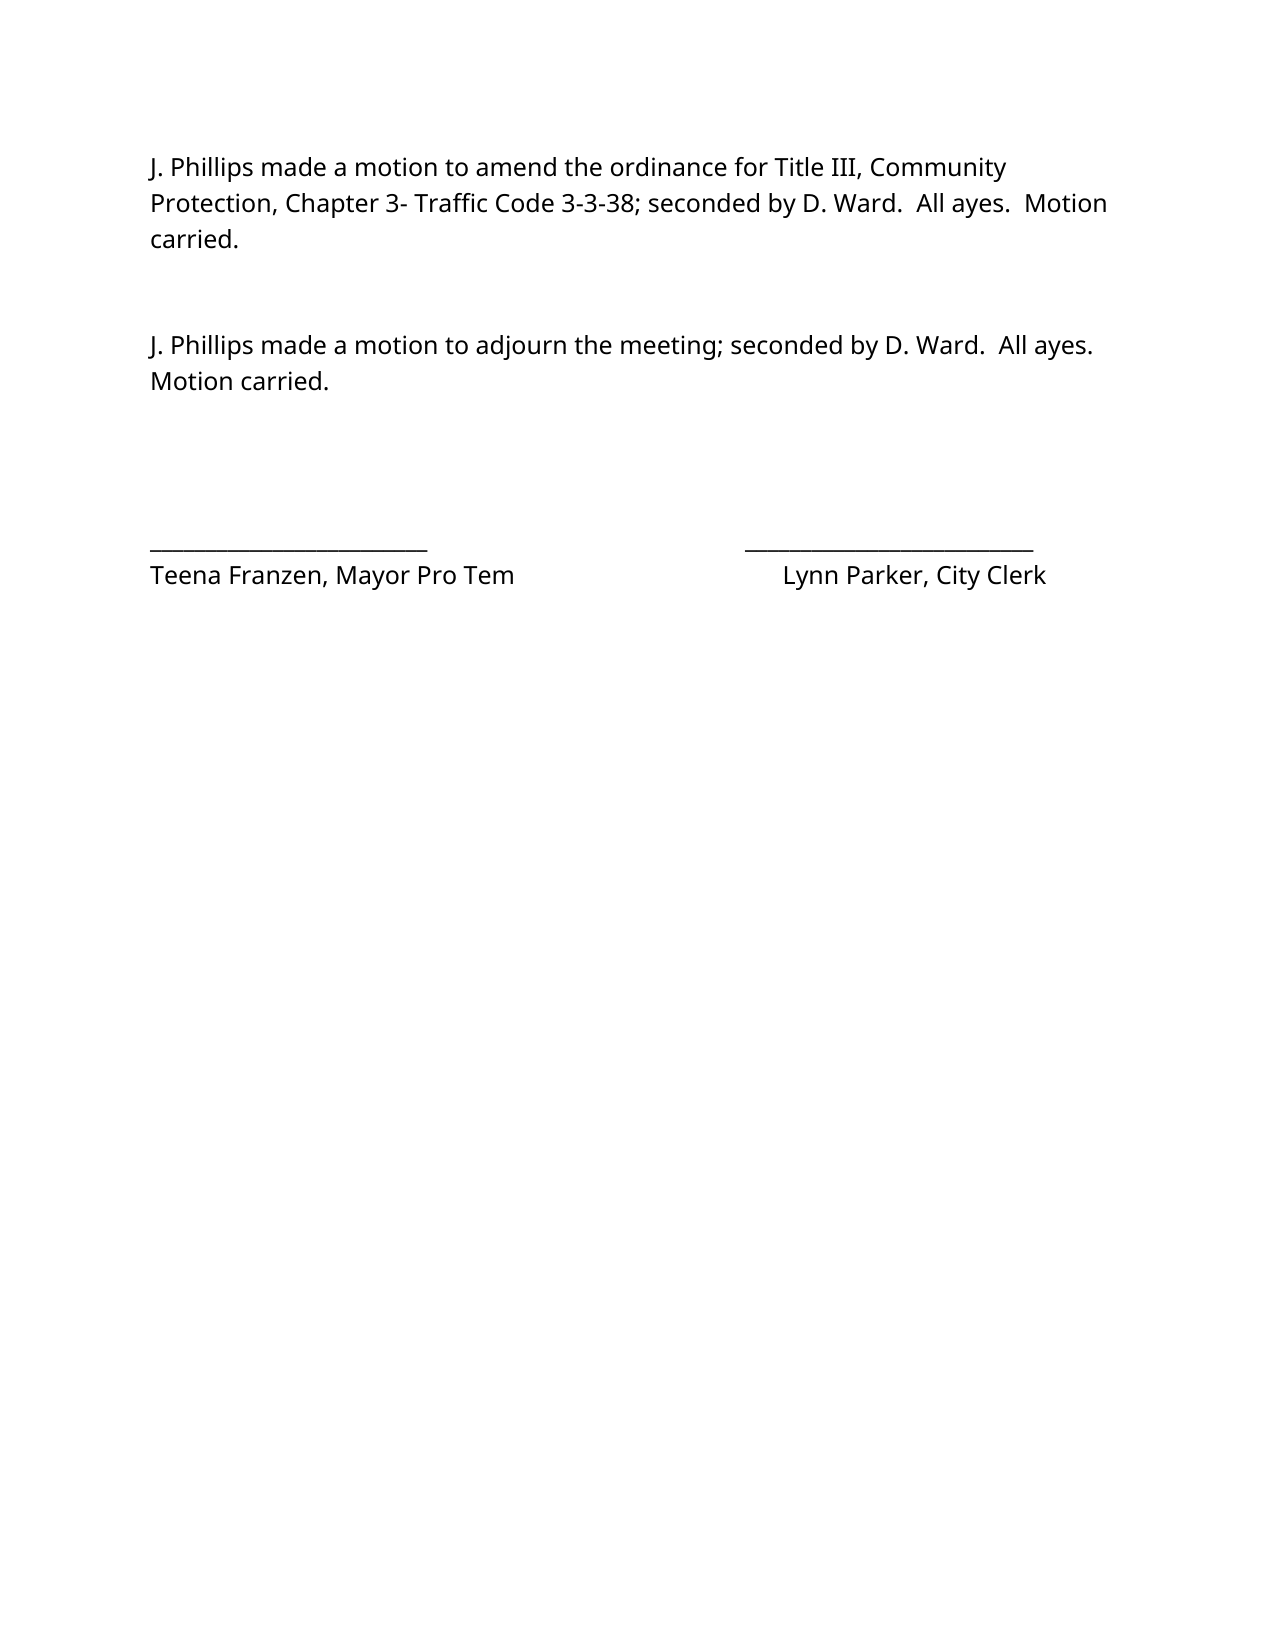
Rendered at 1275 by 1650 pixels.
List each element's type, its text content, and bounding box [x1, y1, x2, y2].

text J. Phillips made a motion to adjourn the meeting; seconded by D. Ward. All ayes. Motion carried. [150, 327, 1125, 398]
text J. Phillips made a motion to amend the ordinance for Title III, Community Protection, Chapter 3- Traffic Code 3-3-38; seconded by D. Ward. All ayes. Motion carried. [150, 150, 1125, 256]
text _________________________ __________________________ Teena Franzen, Mayor Pro Tem Lynn Parker, City Clerk [150, 522, 1125, 628]
